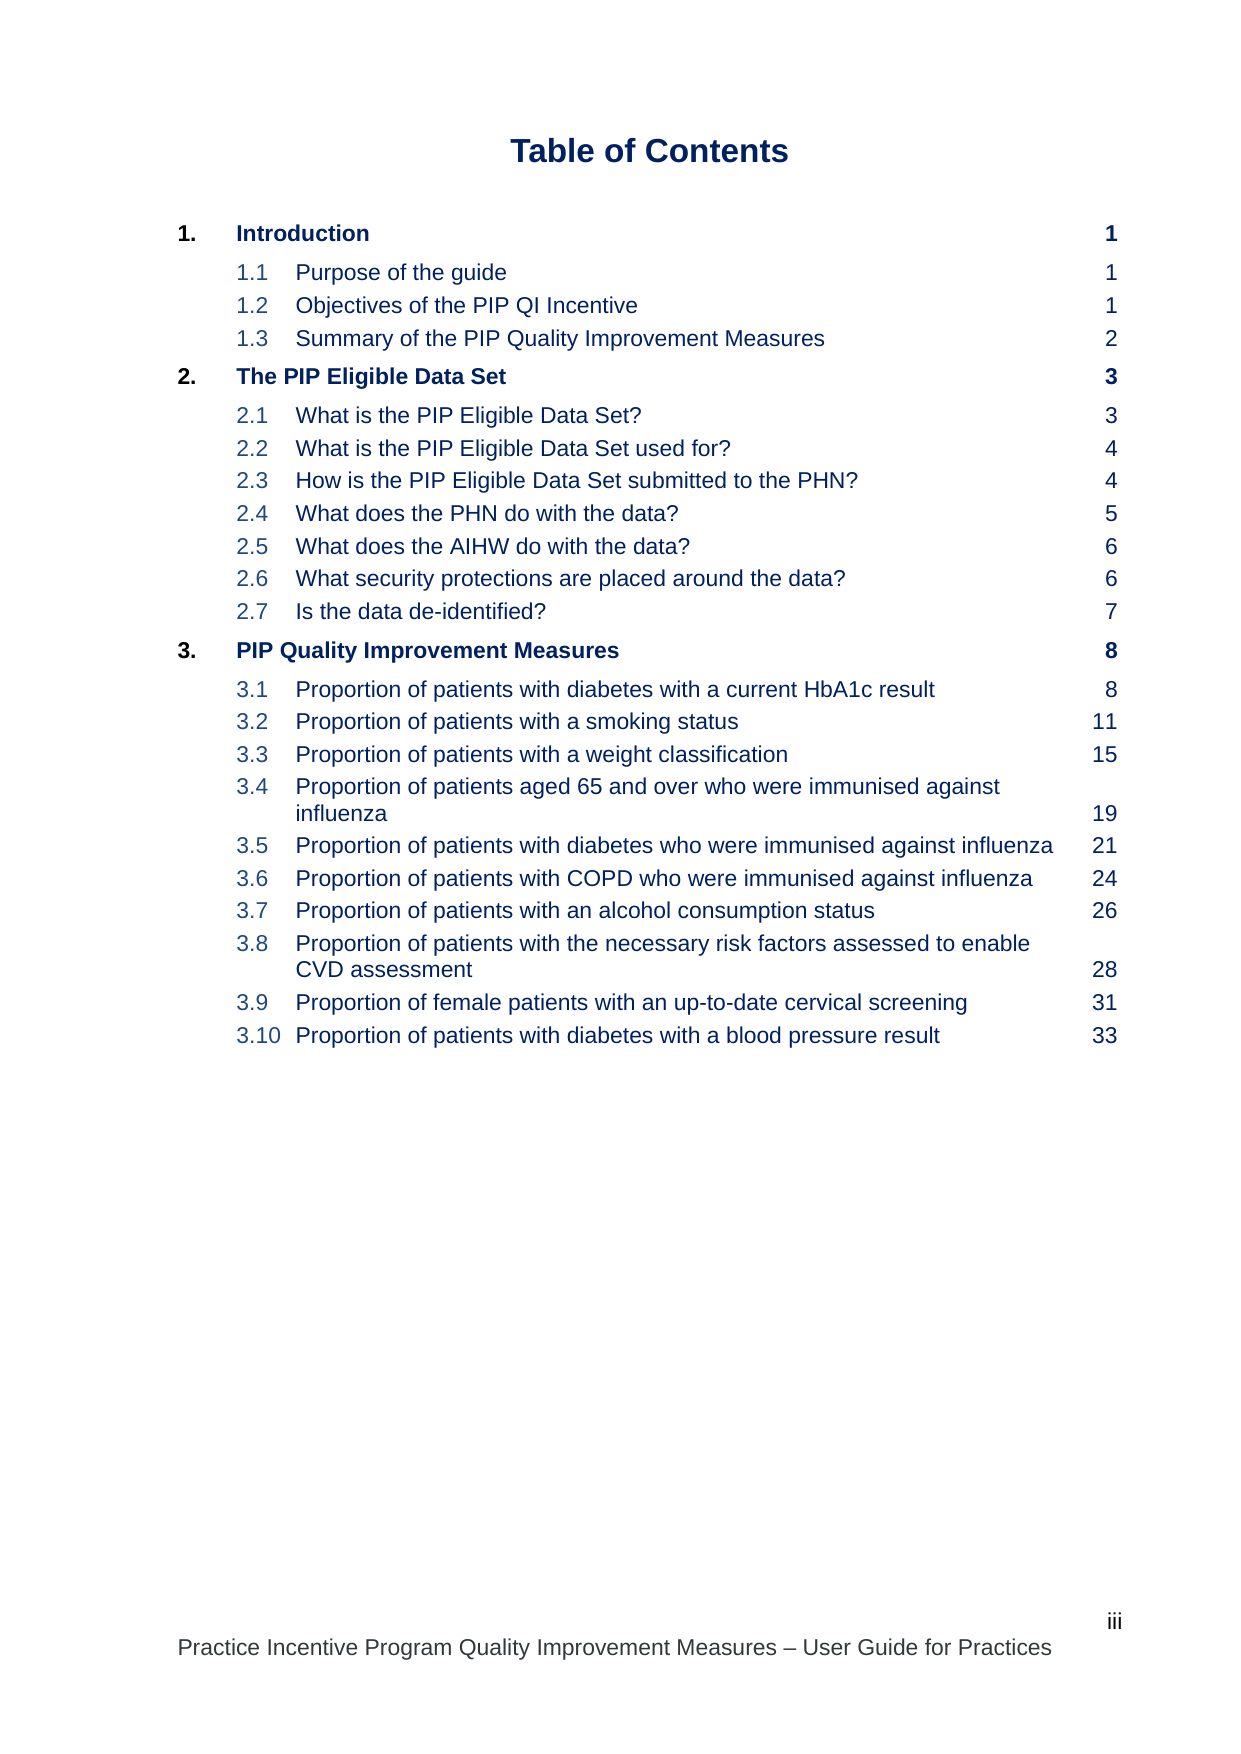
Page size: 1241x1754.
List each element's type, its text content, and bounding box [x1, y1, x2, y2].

text 3.4 Proportion of patients aged 65 and over who were immunised against influenza 19 [236, 773, 1122, 826]
text 2.4 What does the PHN do with the data? 5 [236, 500, 1122, 526]
text 2.7 Is the data de-identified? 7 [236, 598, 1122, 624]
text 3.9 Proportion of female patients with an up-to-date cervical screening 31 [236, 989, 1122, 1015]
text 2.1 What is the PIP Eligible Data Set? 3 [236, 402, 1122, 428]
text 3. PIP Quality Improvement Measures 8 [177, 637, 1122, 663]
text 3.10 Proportion of patients with diabetes with a blood pressure result 33 [236, 1022, 1122, 1048]
text 3.1 Proportion of patients with diabetes with a current HbA1c result 8 [236, 676, 1122, 702]
text 3.2 Proportion of patients with a smoking status 11 [236, 708, 1122, 734]
text 2.6 What security protections are placed around the data? 6 [236, 565, 1122, 592]
text 1.2 Objectives of the PIP QI Incentive 1 [236, 292, 1122, 318]
text 3.8 Proportion of patients with the necessary risk factors assessed to enable CVD assessment 28 [236, 930, 1122, 983]
text 1.1 Purpose of the guide 1 [236, 259, 1122, 286]
text 1.3 Summary of the PIP Quality Improvement Measures 2 [236, 324, 1122, 351]
text 3.3 Proportion of patients with a weight classification 15 [236, 741, 1122, 767]
text 2.2 What is the PIP Eligible Data Set used for? 4 [236, 435, 1122, 461]
text 3.7 Proportion of patients with an alcohol consumption status 26 [236, 897, 1122, 924]
text 2. The PIP Eligible Data Set 3 [177, 363, 1122, 390]
text 3.5 Proportion of patients with diabetes who were immunised against influenza 21 [236, 832, 1122, 859]
text 3.6 Proportion of patients with COPD who were immunised against influenza 24 [236, 865, 1122, 891]
title Table of Contents [177, 131, 1122, 169]
text 2.5 What does the AIHW do with the data? 6 [236, 533, 1122, 559]
text 2.3 How is the PIP Eligible Data Set submitted to the PHN? 4 [236, 467, 1122, 494]
text 1. Introduction 1 [177, 220, 1122, 247]
